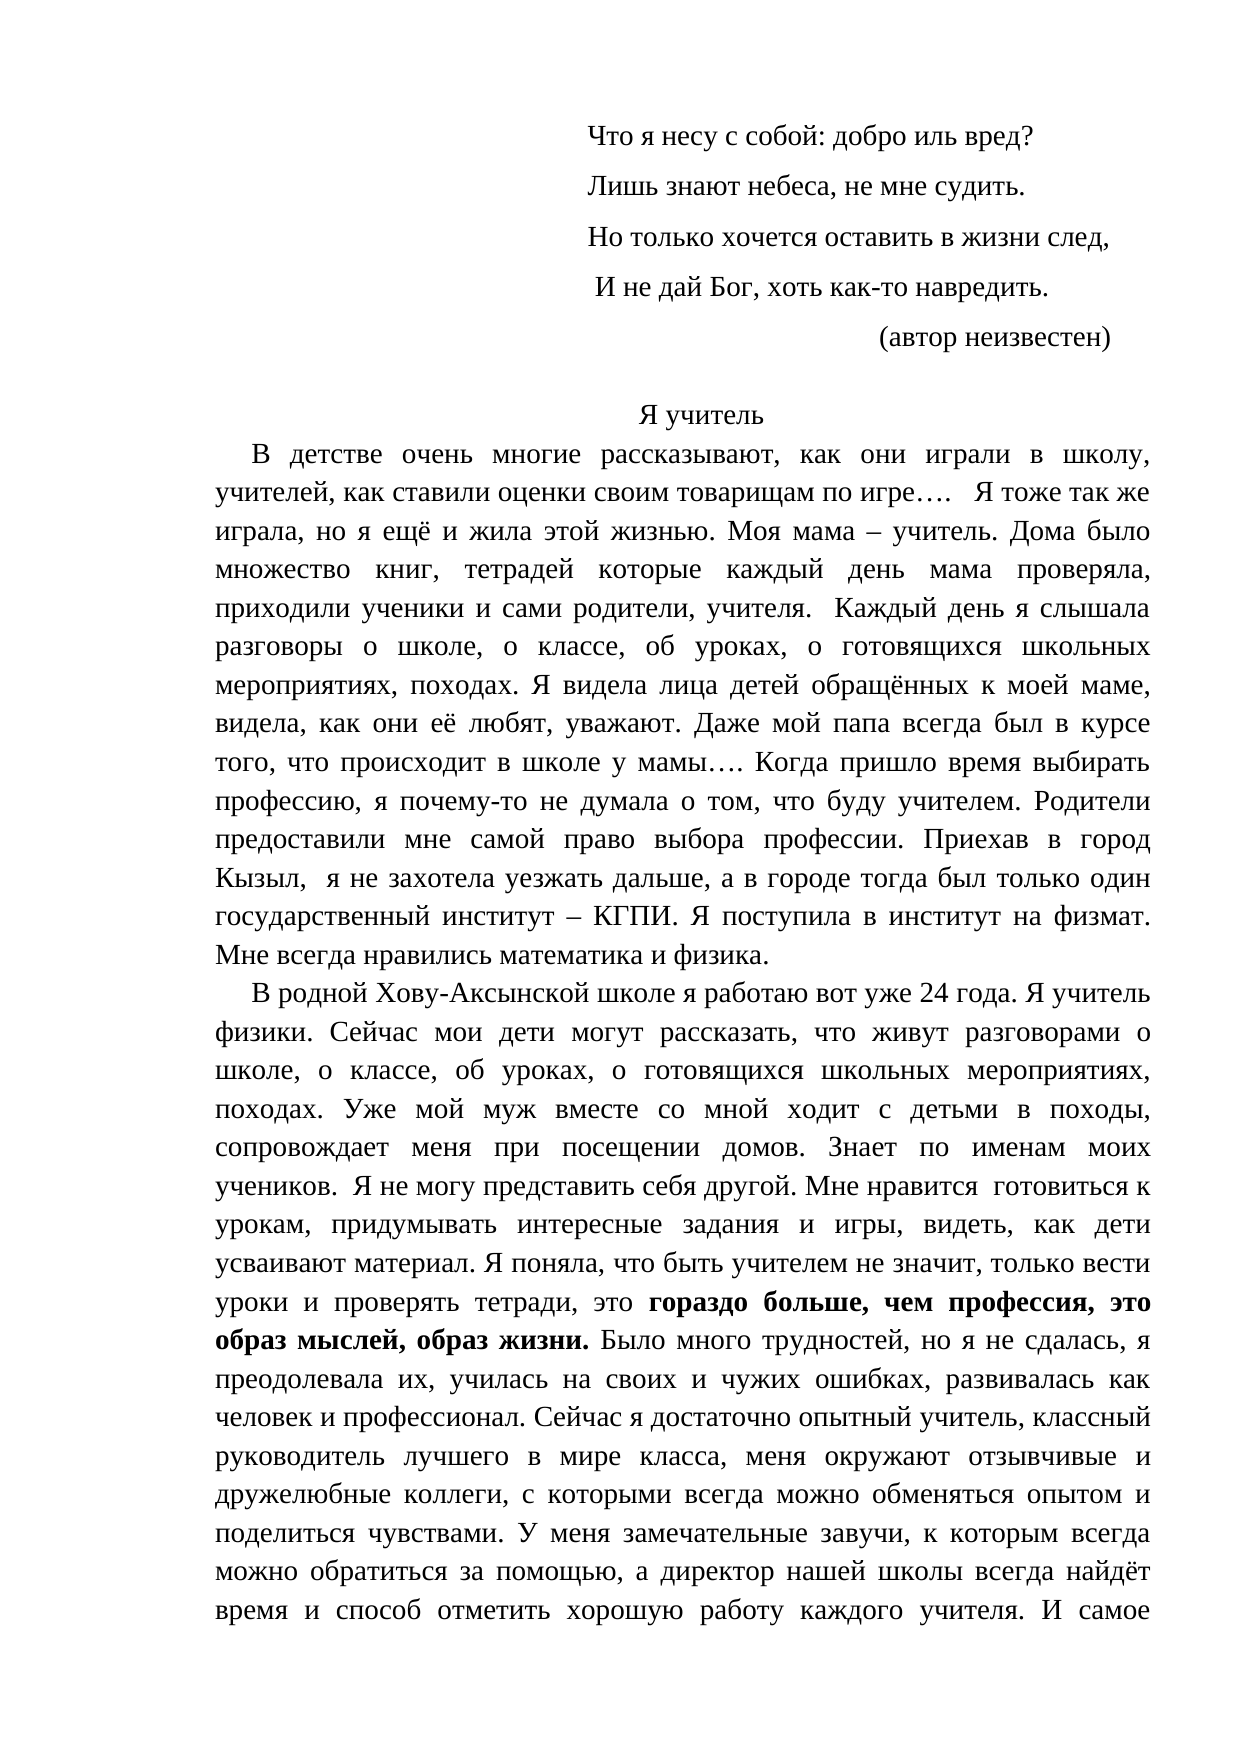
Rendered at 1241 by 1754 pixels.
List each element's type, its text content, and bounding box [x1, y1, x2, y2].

text Я учитель [215, 397, 1152, 431]
table_header Что я несу с собой: добро иль вред? Лишь знают небеса, не мне судить. Но только хочется оставить в жизни след, И не дай Бог, хоть как-то навредить. (автор неизвестен) [576, 118, 1158, 397]
text В детстве очень многие рассказывают, как они играли в школу, учителей, как ставили оценки своим товарищам по игре…. Я тоже так же играла, но я ещё и жила этой жизнью. Моя мама – учитель. Дома было множество книг, тетрадей которые каждый день мама проверяла, приходили ученики и сами родители, учителя. Каждый день я слышала разговоры о школе, о классе, об уроках, о готовящихся школьных мероприятиях, походах. Я видела лица детей обращённых к моей маме, видела, как они её любят, уважают. Даже мой папа всегда был в курсе того, что происходит в школе у мамы…. Когда пришло время выбирать профессию, я почему-то не думала о том, что буду учителем. Родители предоставили мне самой право выбора профессии. Приехав в город Кызыл, я не захотела уезжать дальше, а в городе тогда был только один государственный институт – КГПИ. Я поступила в институт на физмат. Мне всегда нравились математика и физика. [215, 436, 1152, 970]
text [215, 975, 1152, 1626]
